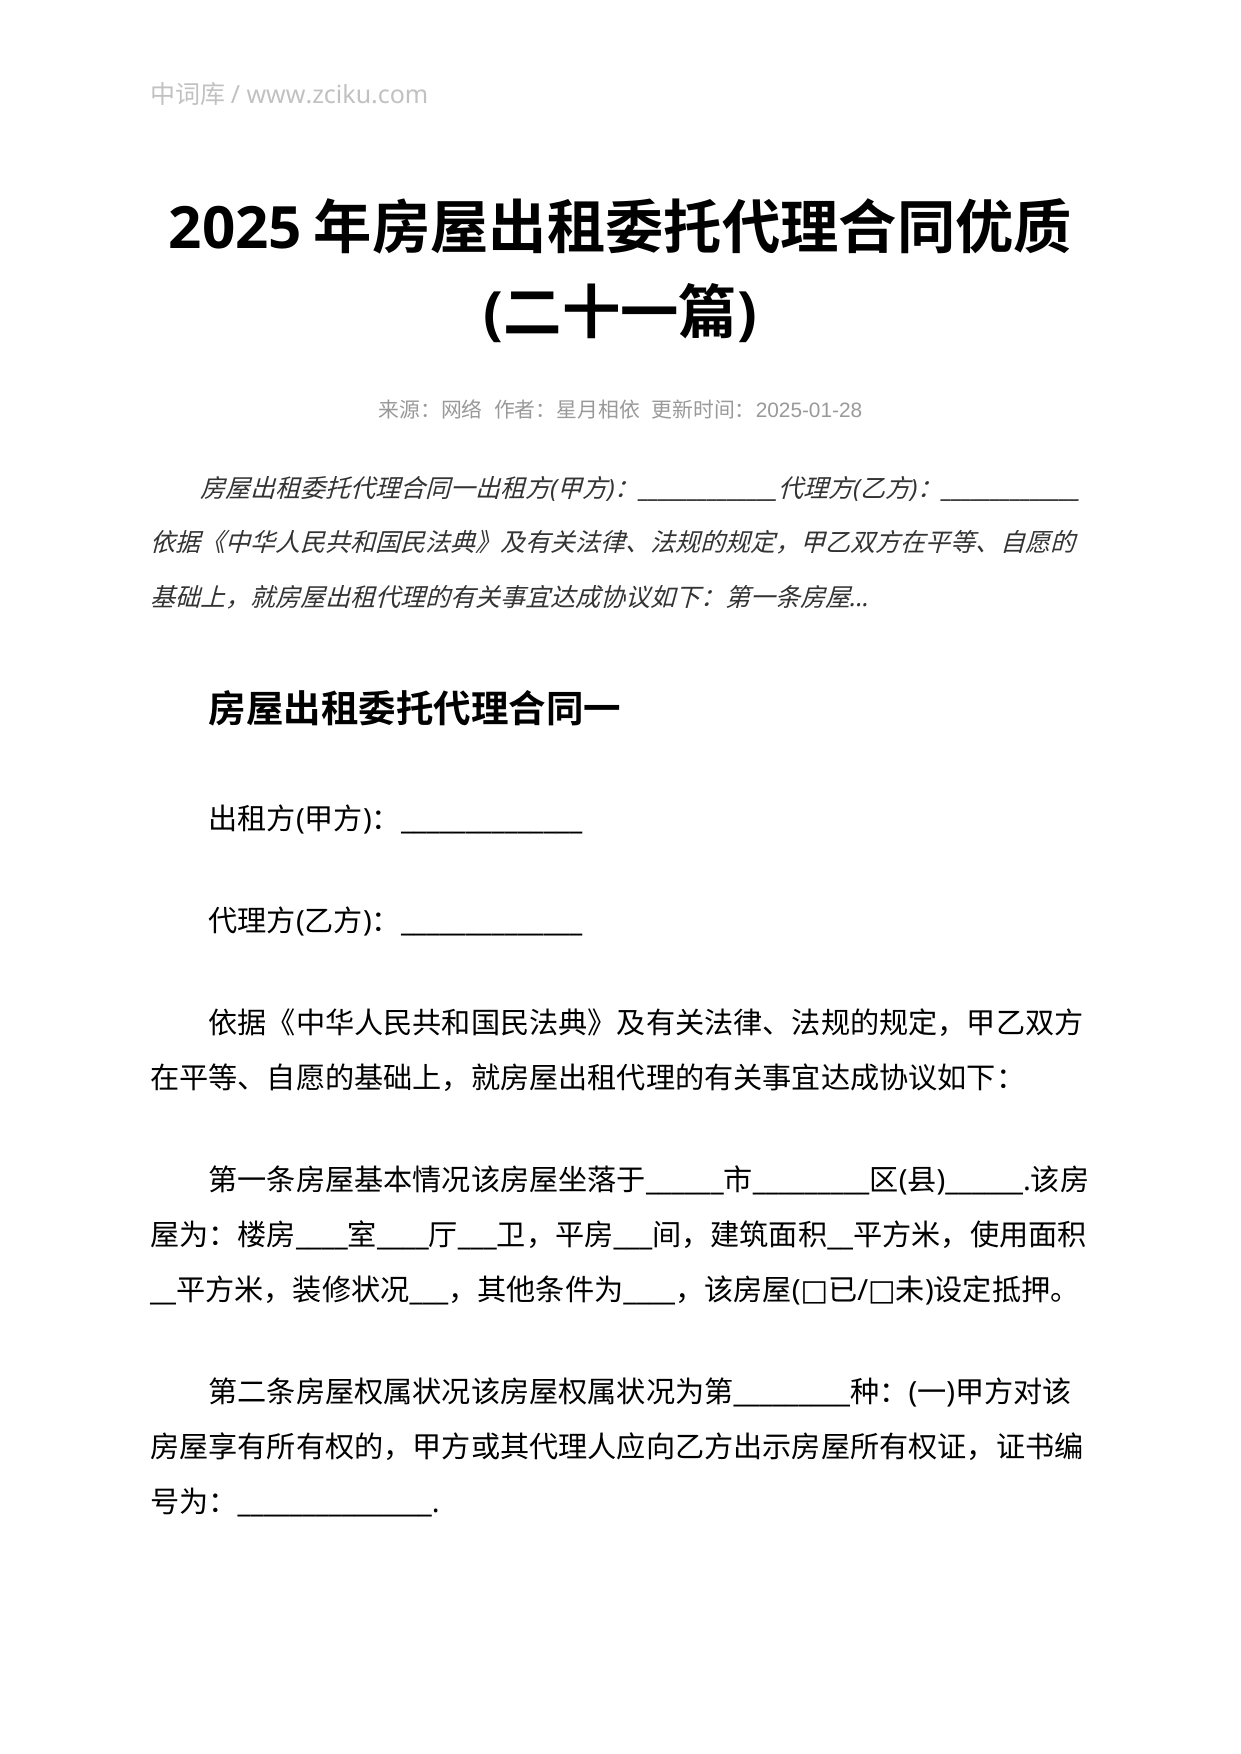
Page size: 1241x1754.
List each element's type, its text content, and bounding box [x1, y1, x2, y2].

text 房屋出租委托代理合同一出租方(甲方)：______________代理方(乙方)：______________依据《中华人民共和国民法典》及有关法律、法规的规定，甲乙双方在平等、自愿的基础上，就房屋出租代理的有关事宜达成协议如下：第一条房屋... [150, 468, 1090, 613]
subtitle 2025年房屋出租委托代理合同优质(二十一篇) [150, 181, 1090, 351]
text 依据《中华人民共和国民法典》及有关法律、法规的规定，甲乙双方在平等、自愿的基础上，就房屋出租代理的有关事宜达成协议如下： [150, 1000, 1090, 1097]
text 来源：网络 作者：星月相依 更新时间：2025-01-28 [150, 398, 1090, 422]
text 房屋出租委托代理合同一 [150, 678, 1090, 733]
text 出租方(甲方)：______________ [150, 796, 1090, 838]
text 第二条房屋权属状况该房屋权属状况为第_________种：(一)甲方对该房屋享有所有权的，甲方或其代理人应向乙方出示房屋所有权证，证书编号为：_______________. [150, 1368, 1090, 1521]
text 代理方(乙方)：______________ [150, 898, 1090, 940]
text 第一条房屋基本情况该房屋坐落于______市_________区(县)______.该房屋为：楼房____室____厅___卫，平房___间，建筑面积__平方米，使用面积__平方米，装修状况___，其他条件为____，该房屋(□已/□未)设定抵押。 [150, 1157, 1090, 1309]
